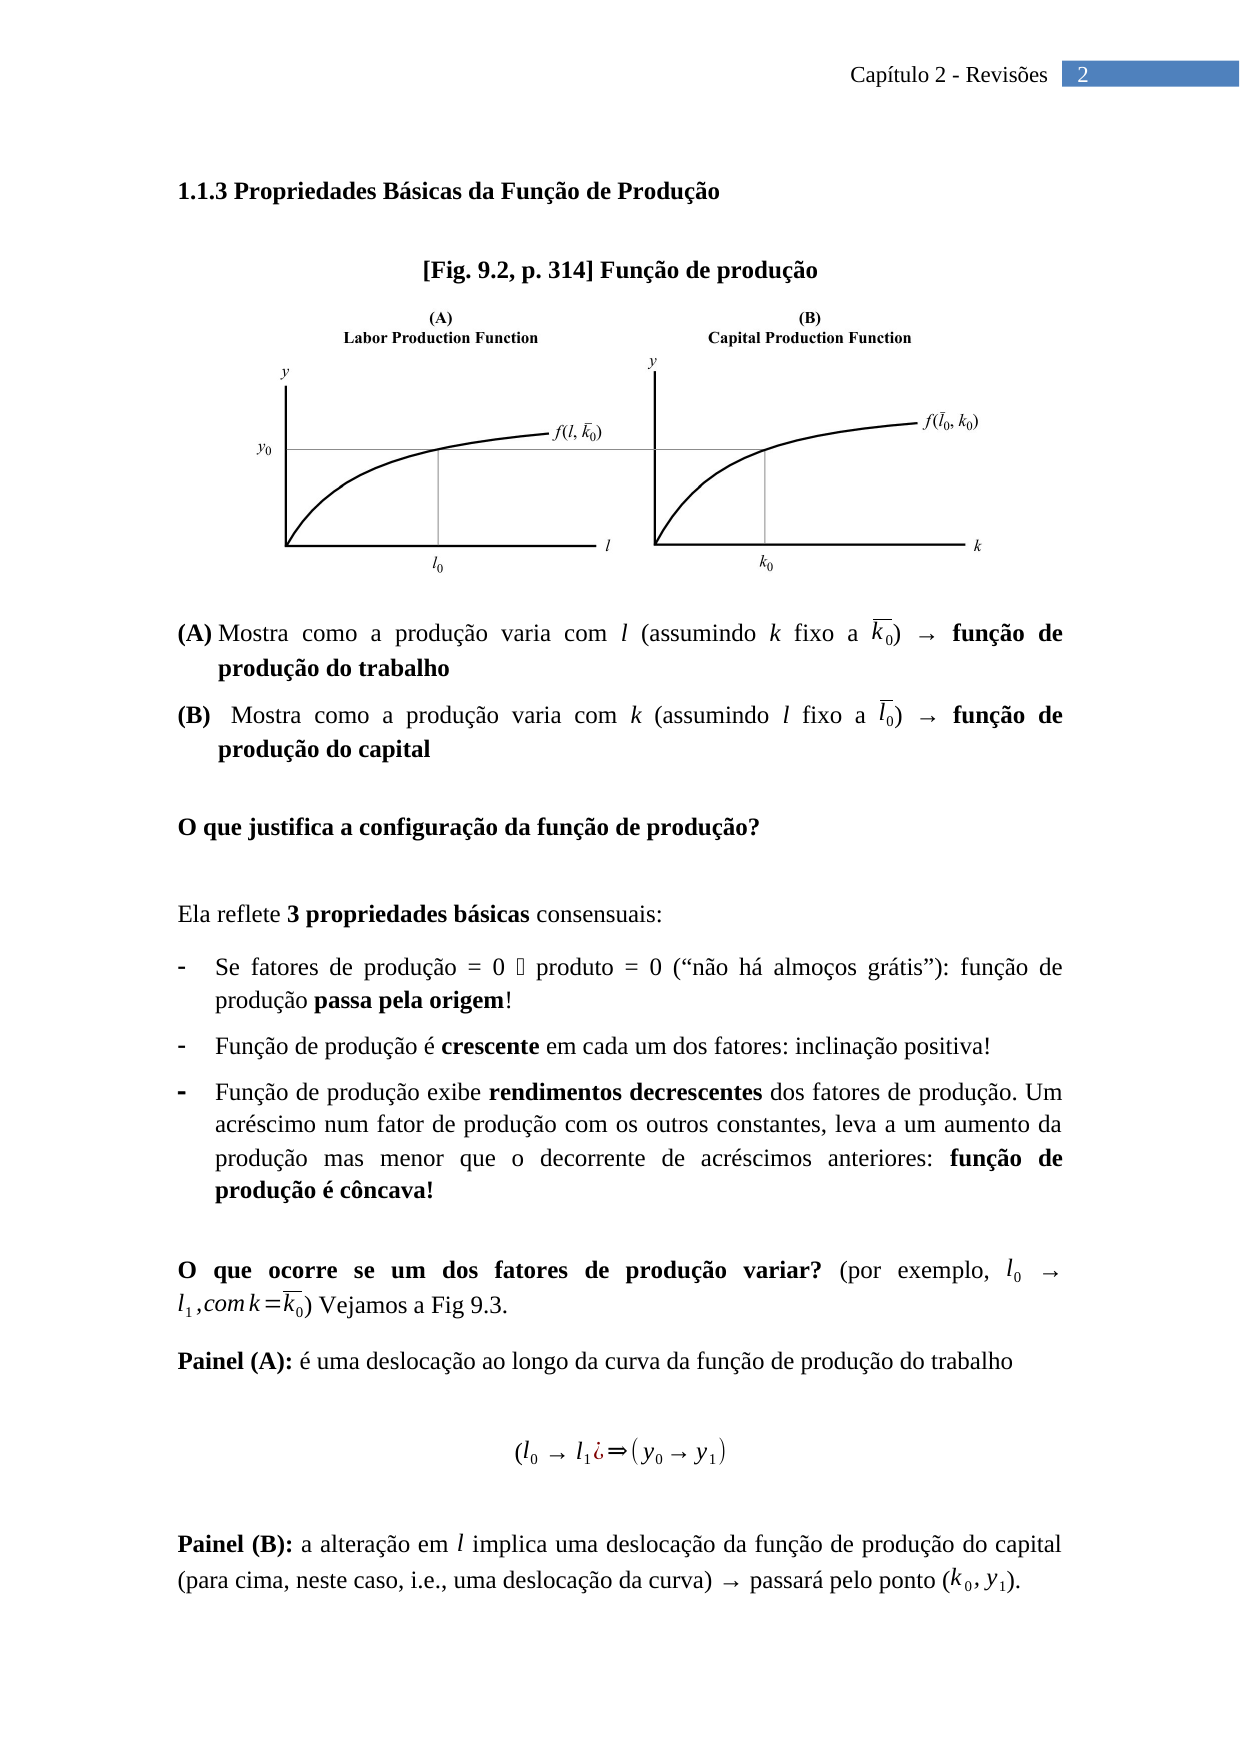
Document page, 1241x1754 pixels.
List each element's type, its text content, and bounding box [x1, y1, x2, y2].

text O que ocorre se um dos fatores de produção variar? (por exemplo, → ) Vejamos a Fig 9.3. [177, 1254, 1063, 1321]
list Se fatores de produção = 0 produto = 0 (“não há almoços grátis”): função de produção passa pela origem! [177, 952, 1063, 1014]
text Ela reflete 3 propriedades básicas consensuais: [177, 899, 1063, 927]
text O que justifica a configuração da função de produção? [177, 812, 1063, 841]
text [Fig. 9.2, p. 314] Função de produção [177, 255, 1063, 284]
picture [256, 308, 984, 576]
text Painel (B): a alteração em implica uma deslocação da função de produção do capital (para cima, neste caso, i.e., uma deslocação da curva) → passará pelo ponto (). [177, 1529, 1063, 1595]
list Mostra como a produção varia com k (assumindo l fixo a ) → função de produção do capital [177, 698, 1063, 763]
list Mostra como a produção varia com l (assumindo k fixo a ) → função de produção do trabalho [177, 617, 1063, 682]
text 1.1.3 Propriedades Básicas da Função de Produção [177, 176, 1063, 205]
list Função de produção é crescente em cada um dos fatores: inclinação positiva! [177, 1031, 1063, 1060]
text Painel (A): é uma deslocação ao longo da curva da função de produção do trabalho [177, 1346, 1063, 1375]
text ( → [177, 1436, 1063, 1468]
list Função de produção exibe rendimentos decrescentes dos fatores de produção. Um acréscimo num fator de produção com os outros constantes, leva a um aumento da produção mas menor que o decorrente de acréscimos anteriores: função de produção é côncava! [177, 1077, 1063, 1204]
